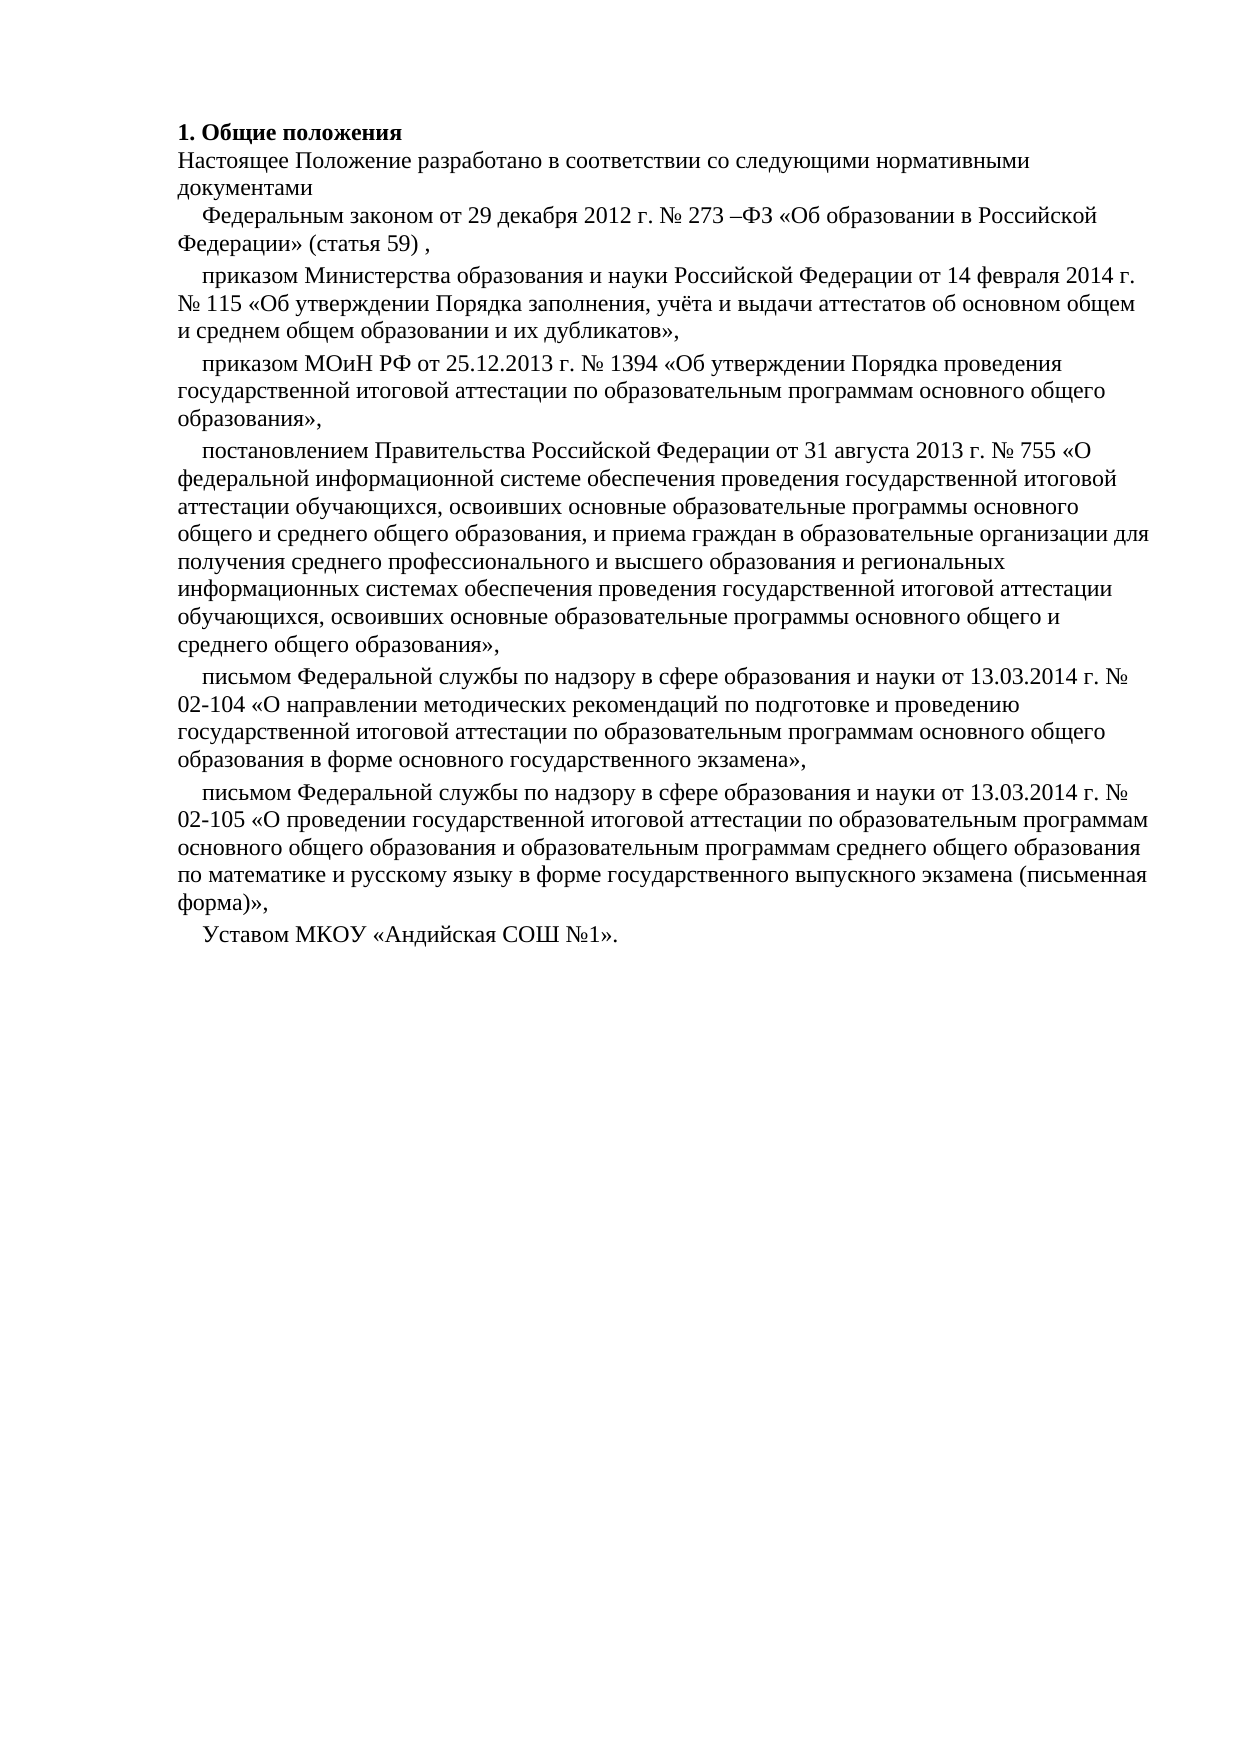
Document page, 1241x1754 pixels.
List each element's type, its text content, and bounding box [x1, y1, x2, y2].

text  постановлением Правительства Российской Федерации от 31 августа 2013 г. № 755 «О федеральной информационной системе обеспечения проведения государственной итоговой аттестации обучающихся, освоивших основные образовательные программы основного общего и среднего общего образования, и приема граждан в образовательные организации для получения среднего профессионального и высшего образования и региональных информационных системах обеспечения проведения государственной итоговой аттестации обучающихся, освоивших основные образовательные программы основного общего и среднего общего образования», [177, 436, 1152, 657]
text 1. Общие положения [177, 118, 1152, 146]
text  Уставом МКОУ «Андийская СОШ №1». [177, 920, 1152, 948]
text  Федеральным законом от 29 декабря 2012 г. № 273 –ФЗ «Об образовании в Российской Федерации» (статья 59) , [177, 201, 1152, 256]
text  приказом МОиН РФ от 25.12.2013 г. № 1394 «Об утверждении Порядка проведения государственной итоговой аттестации по образовательным программам основного общего образования», [177, 349, 1152, 432]
text Настоящее Положение разработано в соответствии со следующими нормативными документами [177, 146, 1152, 201]
text  письмом Федеральной службы по надзору в сфере образования и науки от 13.03.2014 г. № 02-105 «О проведении государственной итоговой аттестации по образовательным программам основного общего образования и образовательным программам среднего общего образования по математике и русскому языку в форме государственного выпускного экзамена (письменная форма)», [177, 777, 1152, 916]
text  приказом Министерства образования и науки Российской Федерации от 14 февраля 2014 г. № 115 «Об утверждении Порядка заполнения, учёта и выдачи аттестатов об основном общем и среднем общем образовании и их дубликатов», [177, 261, 1152, 344]
text  письмом Федеральной службы по надзору в сфере образования и науки от 13.03.2014 г. № 02-104 «О направлении методических рекомендаций по подготовке и проведению государственной итоговой аттестации по образовательным программам основного общего образования в форме основного государственного экзамена», [177, 662, 1152, 773]
